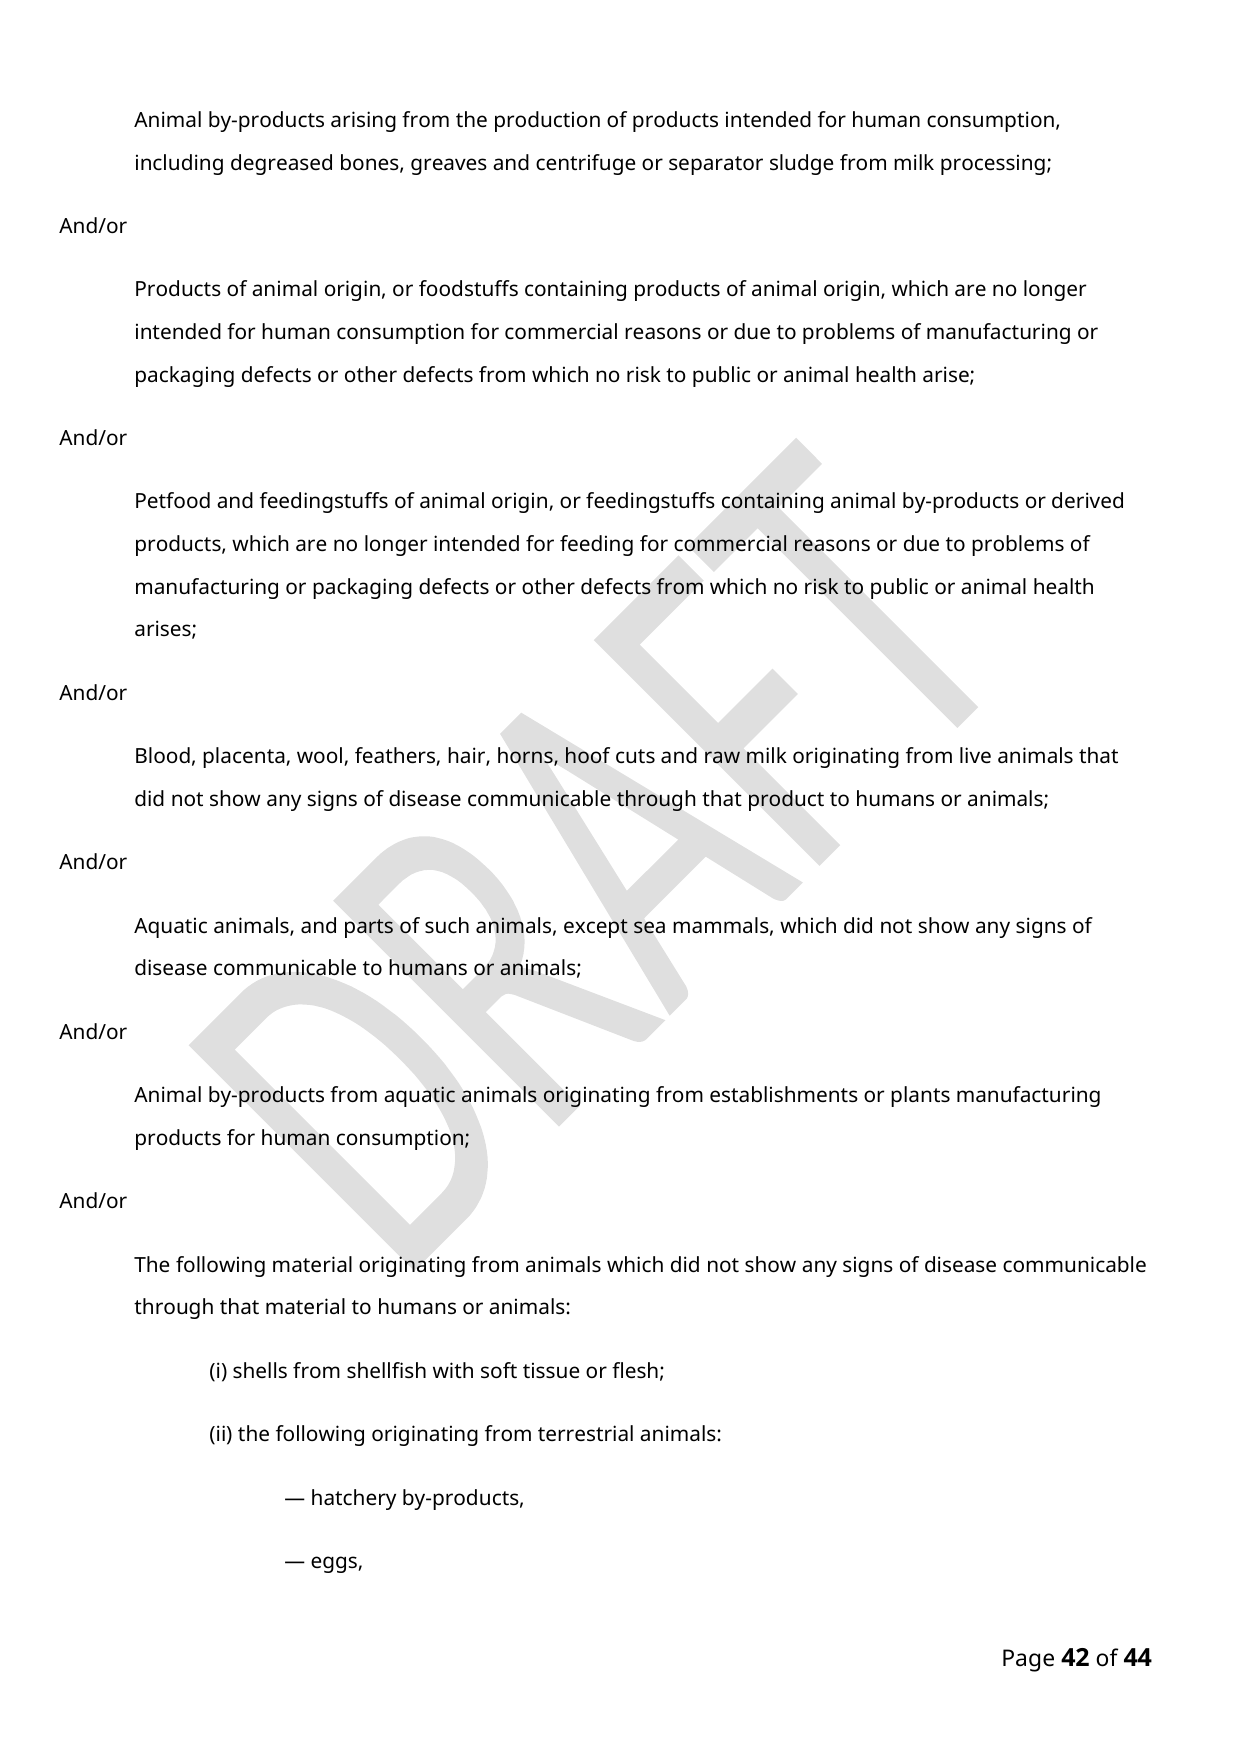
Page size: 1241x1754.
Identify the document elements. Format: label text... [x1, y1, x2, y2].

text — eggs, [284, 1546, 1152, 1574]
text And/or [59, 1186, 1152, 1215]
text Blood, placenta, wool, feathers, hair, horns, hoof cuts and raw milk originating from live animals that did not show any signs of disease communicable through that product to humans or animals; [134, 741, 1152, 812]
text And/or [59, 847, 1152, 876]
text And/or [59, 1017, 1152, 1045]
text (i) shells from shellfish with soft tissue or flesh; [209, 1356, 1152, 1384]
text Aquatic animals, and parts of such animals, except sea mammals, which did not show any signs of disease communicable to humans or animals; [134, 911, 1152, 982]
text Products of animal origin, or foodstuffs containing products of animal origin, which are no longer intended for human consumption for commercial reasons or due to problems of manufacturing or packaging defects or other defects from which no risk to public or animal health arise; [134, 274, 1152, 388]
text (ii) the following originating from terrestrial animals: [209, 1419, 1152, 1448]
text Animal by-products from aquatic animals originating from establishments or plants manufacturing products for human consumption; [134, 1080, 1152, 1151]
text The following material originating from animals which did not show any signs of disease communicable through that material to humans or animals: [134, 1250, 1152, 1321]
text — hatchery by-products, [284, 1483, 1152, 1511]
text And/or [59, 423, 1152, 452]
text And/or [59, 678, 1152, 706]
text And/or [59, 211, 1152, 239]
text Animal by-products arising from the production of products intended for human consumption, including degreased bones, greaves and centrifuge or separator sludge from milk processing; [134, 105, 1152, 176]
text Petfood and feedingstuffs of animal origin, or feedingstuffs containing animal by-products or derived products, which are no longer intended for feeding for commercial reasons or due to problems of manufacturing or packaging defects or other defects from which no risk to public or animal health arises; [134, 487, 1152, 643]
